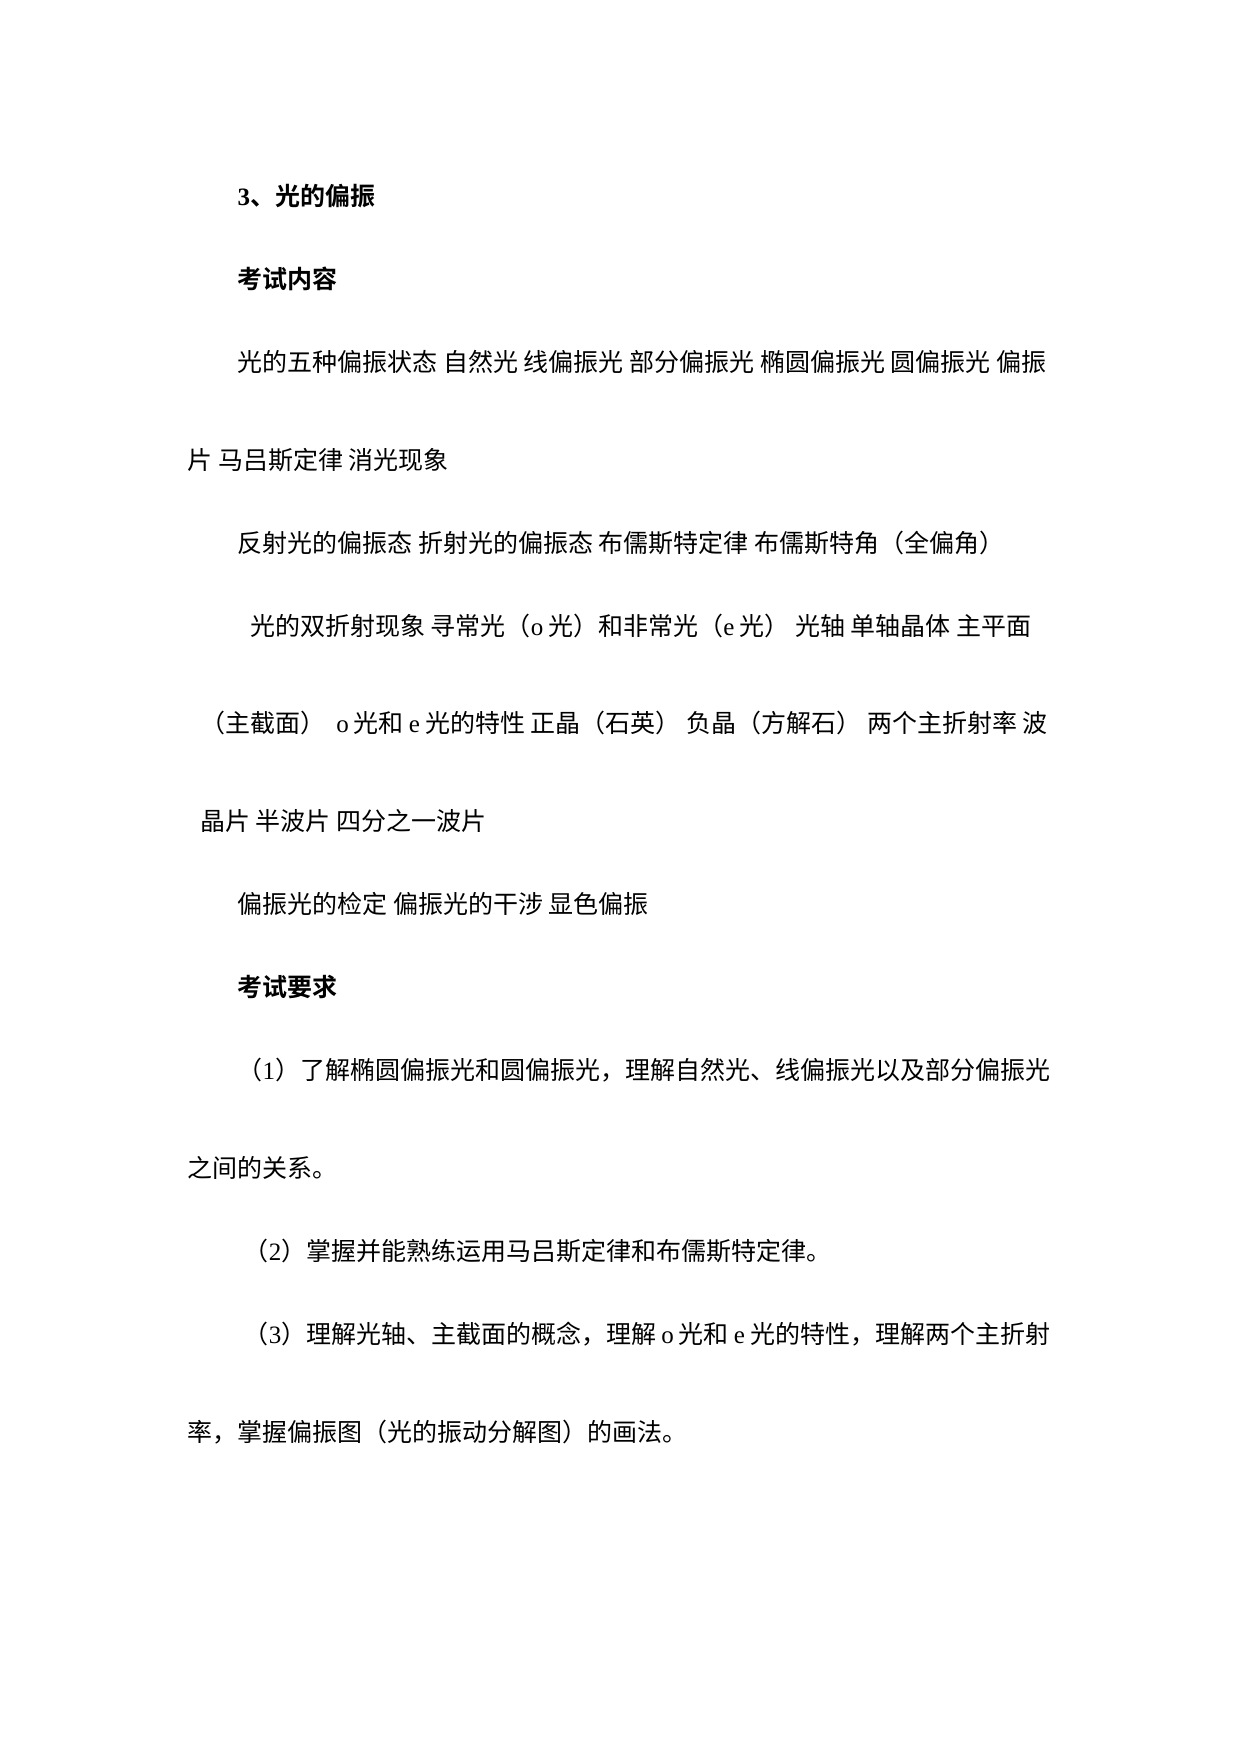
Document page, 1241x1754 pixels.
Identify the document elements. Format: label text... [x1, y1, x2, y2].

text 考试要求 [187, 953, 1053, 1018]
text 反射光的偏振态 折射光的偏振态 布儒斯特定律 布儒斯特角（全偏角） [187, 509, 1053, 574]
text （2）掌握并能熟练运用马吕斯定律和布儒斯特定律。 [187, 1217, 1053, 1282]
text 3、光的偏振 [187, 162, 1053, 227]
text 光的双折射现象 寻常光（o光）和非常光（e光） 光轴 单轴晶体 主平面（主截面） o光和e光的特性 正晶（石英） 负晶（方解石） 两个主折射率 波晶片 半波片 四分之一波片 [200, 592, 1053, 852]
text （1）了解椭圆偏振光和圆偏振光，理解自然光、线偏振光以及部分偏振光之间的关系。 [187, 1036, 1053, 1199]
text 光的五种偏振状态 自然光 线偏振光 部分偏振光 椭圆偏振光 圆偏振光 偏振片 马吕斯定律 消光现象 [187, 328, 1053, 491]
text 偏振光的检定 偏振光的干涉 显色偏振 [187, 870, 1053, 935]
text （3）理解光轴、主截面的概念，理解o光和e光的特性，理解两个主折射率，掌握偏振图（光的振动分解图）的画法。 [187, 1300, 1053, 1463]
text 考试内容 [187, 245, 1053, 310]
